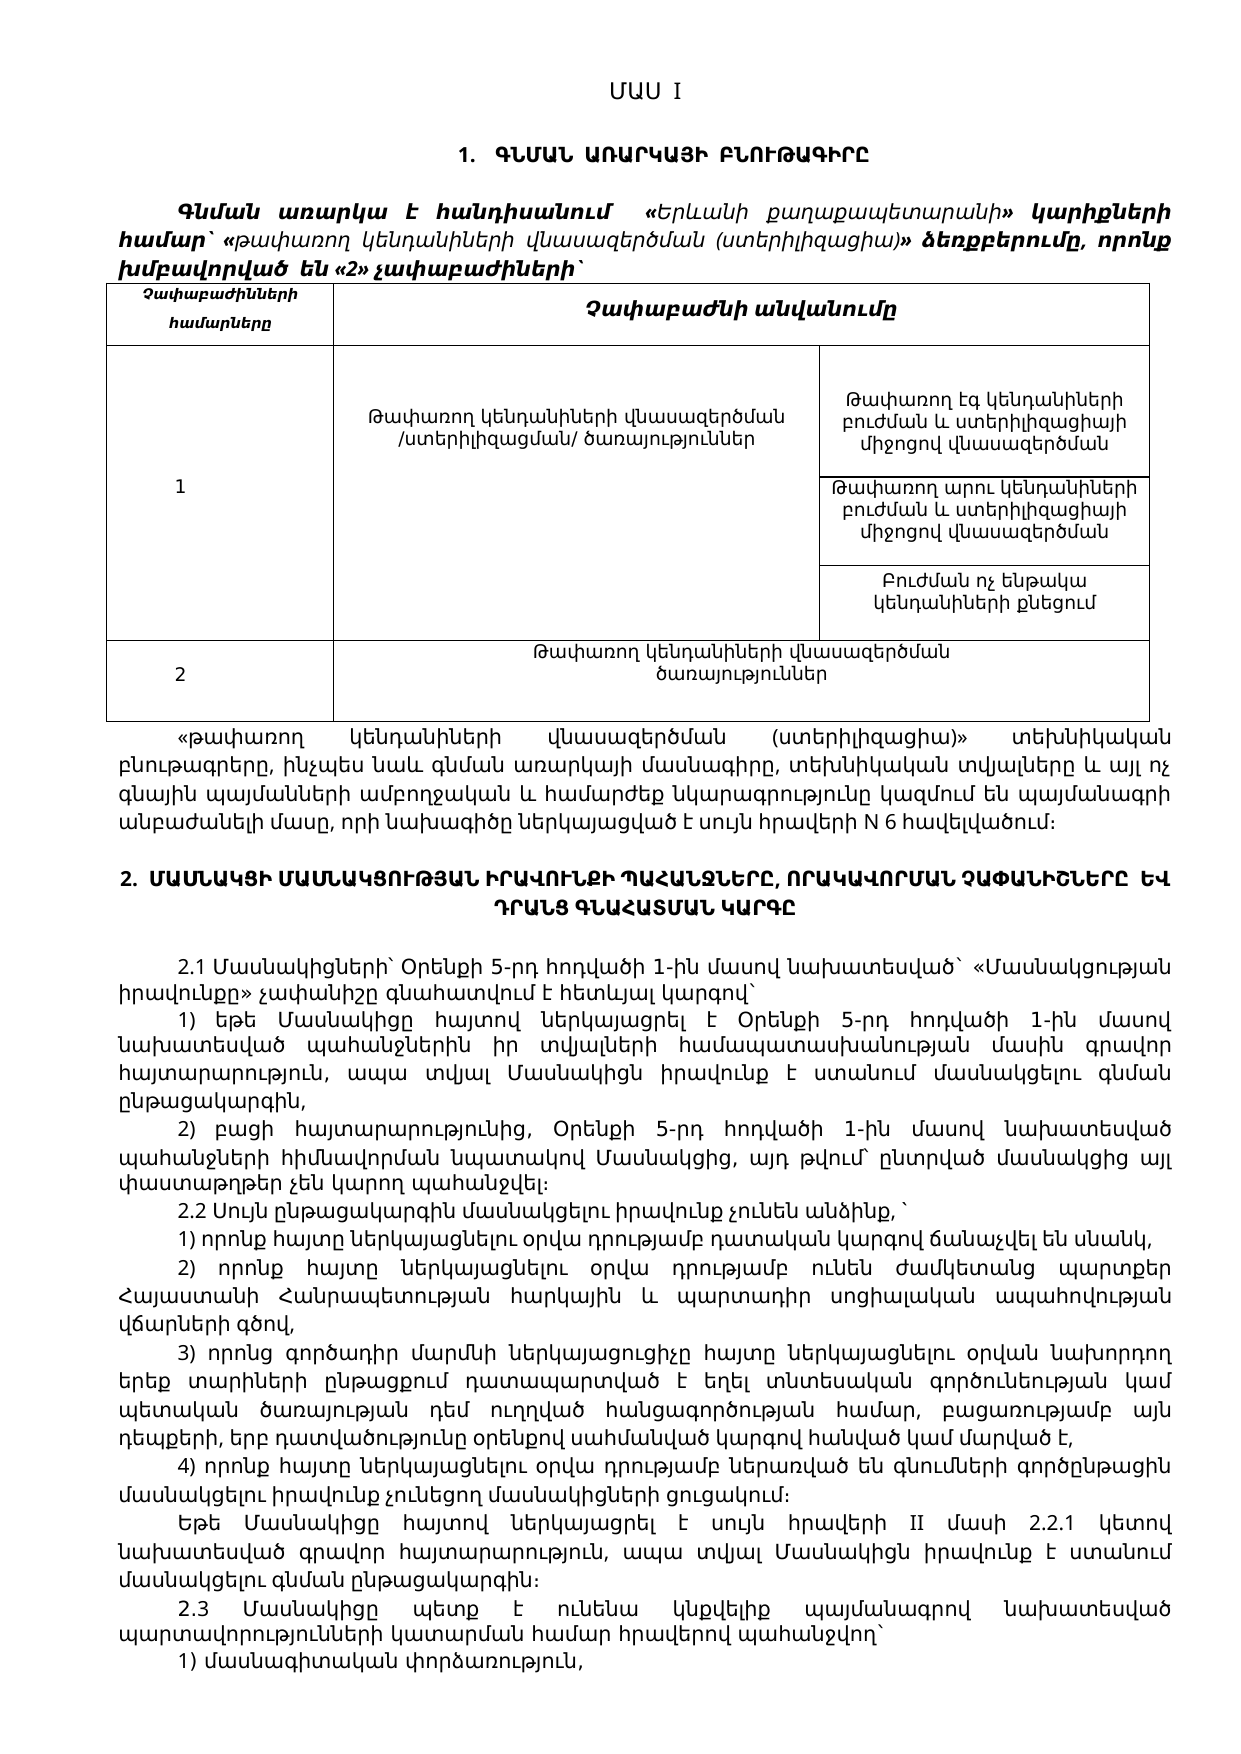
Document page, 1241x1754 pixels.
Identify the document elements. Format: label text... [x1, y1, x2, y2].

table_cell Թափառող արու կենդանիների բուժման և ստերիլիզացիայի միջոցով վնասազերծման [820, 478, 1149, 565]
text 2) որոնք հայտը ներկայացնելու օրվա դրությամբ ունեն ժամկետանց պարտքեր Հայաստանի Հանրապետության հարկային և պարտադիր սոցիալական ապահովության վճարների գծով, [118, 1253, 1172, 1338]
text «թափառող կենդանիների վնասազերծման (ստերիլիզացիա)» տեխնիկական բնութագրերը, ինչպես նաև գնման առարկայի մասնագիրը, տեխնիկական տվյալները և այլ ոչ գնային պայմանների ամբողջական և համարժեք նկարագրությունը կազմում են պայմանագրի անբաժանելի մասը, որի նախագիծը ներկայացված է սույն հրավերի N 6 հավելվածում։ [118, 722, 1172, 836]
table_cell Թափառող կենդանիների վնասազերծման ծառայություններ [334, 641, 1149, 721]
text 2.3 Մասնակիցը պետք է ունենա կնքվելիք պայմանագրով նախատեսված պարտավորությունների կատարման համար հրավերով պահանջվող` [118, 1594, 1172, 1647]
text 2. ՄԱՍՆԱԿՑԻ ՄԱՍՆԱԿՑՈՒԹՅԱՆ ԻՐԱՎՈՒՆՔԻ ՊԱՀԱՆՋՆԵՐԸ, ՈՐԱԿԱՎՈՐՄԱՆ ՉԱՓԱՆԻՇՆԵՐԸ ԵՎ ԴՐԱՆՑ ԳՆԱՀԱՏՄԱՆ ԿԱՐԳԸ [118, 864, 1172, 921]
table_cell Թափառող կենդանիների վնասազերծման /ստերիլիզացման/ ծառայություններ [334, 346, 819, 640]
subtitle Գնման առարկա է հանդիսանում «Երևանի քաղաքապետարանի» կարիքների համար` «թափառող կենդանիների վնասազերծման (ստերիլիզացիա)» ձեռքբերումը, որոնք խմբավորված են «2» չափաբաժիների` [118, 197, 1172, 282]
text 4) որոնք հայտը ներկայացնելու օրվա դրությամբ ներառված են գնումների գործընթացին մասնակցելու իրավունք չունեցող մասնակիցների ցուցակում։ [118, 1452, 1172, 1508]
text 3) որոնց գործադիր մարմնի ներկայացուցիչը հայտը ներկայացնելու օրվան նախորդող երեք տարիների ընթացքում դատապարտված է եղել տնտեսական գործունեության կամ պետական ծառայության դեմ ուղղված հանցագործության համար, բացառությամբ այն դեպքերի, երբ դատվածությունը օրենքով սահմանված կարգով հանված կամ մարված է, [118, 1338, 1172, 1452]
text ՄԱՍ I [118, 75, 1172, 106]
text 1) մասնագիտական փորձառություն, [118, 1647, 1172, 1675]
text 2.1 Մասնակիցների՝ Օրենքի 5-րդ հոդվածի 1-ին մասով նախատեսված` «Մասնակցության իրավունքը» չափանիշը գնահատվում է հետևյալ կարգով` [118, 952, 1172, 1005]
text 1) որոնք հայտը ներկայացնելու օրվա դրությամբ դատական կարգով ճանաչվել են սնանկ, [118, 1224, 1172, 1253]
list ԳՆՄԱՆ ԱՌԱՐԿԱՅԻ ԲՆՈՒԹԱԳԻՐԸ [156, 140, 1172, 169]
text 2.2 Սույն ընթացակարգին մասնակցելու իրավունք չունեն անձինք, ` [118, 1196, 1172, 1224]
text 1) եթե Մասնակիցը հայտով ներկայացրել է Օրենքի 5-րդ հոդվածի 1-ին մասով նախատեսված պահանջներին իր տվյալների համապատասխանության մասին գրավոր հայտարարություն, ապա տվյալ Մասնակիցն իրավունք է ստանում մասնակցելու գնման ընթացակարգին, [118, 1005, 1172, 1114]
text Եթե Մասնակիցը հայտով ներկայացրել է սույն հրավերի II մասի 2.2.1 կետով նախատեսված գրավոր հայտարարություն, ապա տվյալ Մասնակիցն իրավունք է ստանում մասնակցելու գնման ընթացակարգին։ [118, 1508, 1172, 1594]
table_cell 2 [107, 641, 333, 721]
table_header Չափաբաժինների համարները [107, 284, 333, 345]
text 2) բացի հայտարարությունից, Օրենքի 5-րդ հոդվածի 1-ին մասով նախատեսված պահանջների հիմնավորման նպատակով Մասնակցից, այդ թվում՝ ընտրված մասնակցից այլ փաստաթղթեր չեն կարող պահանջվել։ [118, 1114, 1172, 1196]
table_cell Բուժման ոչ ենթակա կենդանիների քնեցում [820, 566, 1149, 640]
table_cell Թափառող էգ կենդանիների բուժման և ստերիլիզացիայի միջոցով վնասազերծման [820, 346, 1149, 476]
table_cell 1 [107, 346, 333, 640]
table_header Չափաբաժնի անվանումը [334, 284, 1149, 345]
